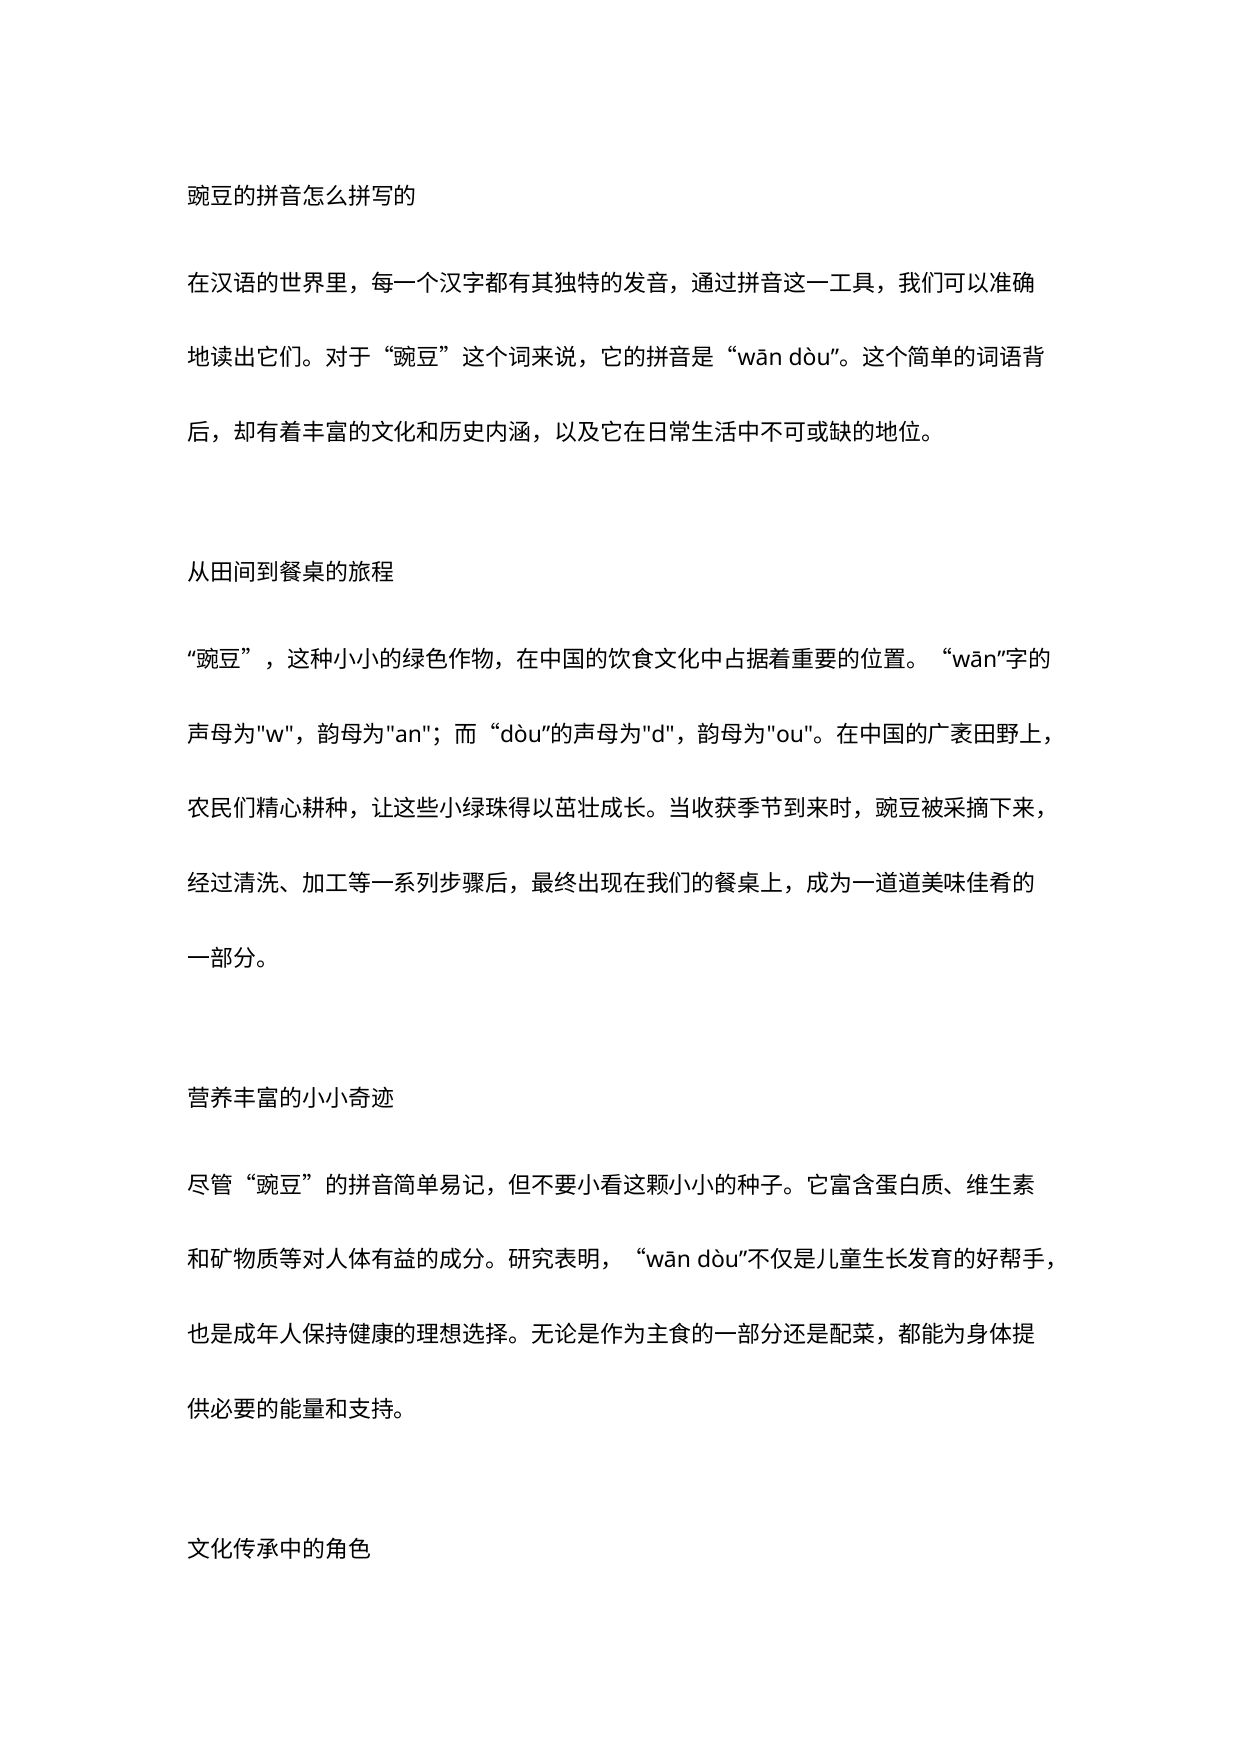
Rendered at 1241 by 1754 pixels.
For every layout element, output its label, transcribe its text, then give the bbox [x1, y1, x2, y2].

text 文化传承中的角色 [187, 1515, 1053, 1580]
text 豌豆的拼音怎么拼写的 [187, 162, 1053, 227]
text 尽管“豌豆”的拼音简单易记，但不要小看这颗小小的种子。它富含蛋白质、维生素和矿物质等对人体有益的成分。研究表明，“wān dòu”不仅是儿童生长发育的好帮手，也是成年人保持健康的理想选择。无论是作为主食的一部分还是配菜，都能为身体提供必要的能量和支持。 [187, 1151, 1053, 1440]
text 营养丰富的小小奇迹 [187, 1064, 1053, 1129]
text “豌豆”，这种小小的绿色作物，在中国的饮食文化中占据着重要的位置。“wān”字的声母为"w"，韵母为"an"；而“dòu”的声母为"d"，韵母为"ou"。在中国的广袤田野上，农民们精心耕种，让这些小绿珠得以茁壮成长。当收获季节到来时，豌豆被采摘下来，经过清洗、加工等一系列步骤后，最终出现在我们的餐桌上，成为一道道美味佳肴的一部分。 [187, 625, 1053, 989]
text 在汉语的世界里，每一个汉字都有其独特的发音，通过拼音这一工具，我们可以准确地读出它们。对于“豌豆”这个词来说，它的拼音是“wān dòu”。这个简单的词语背后，却有着丰富的文化和历史内涵，以及它在日常生活中不可或缺的地位。 [187, 248, 1053, 463]
text 从田间到餐桌的旅程 [187, 538, 1053, 603]
